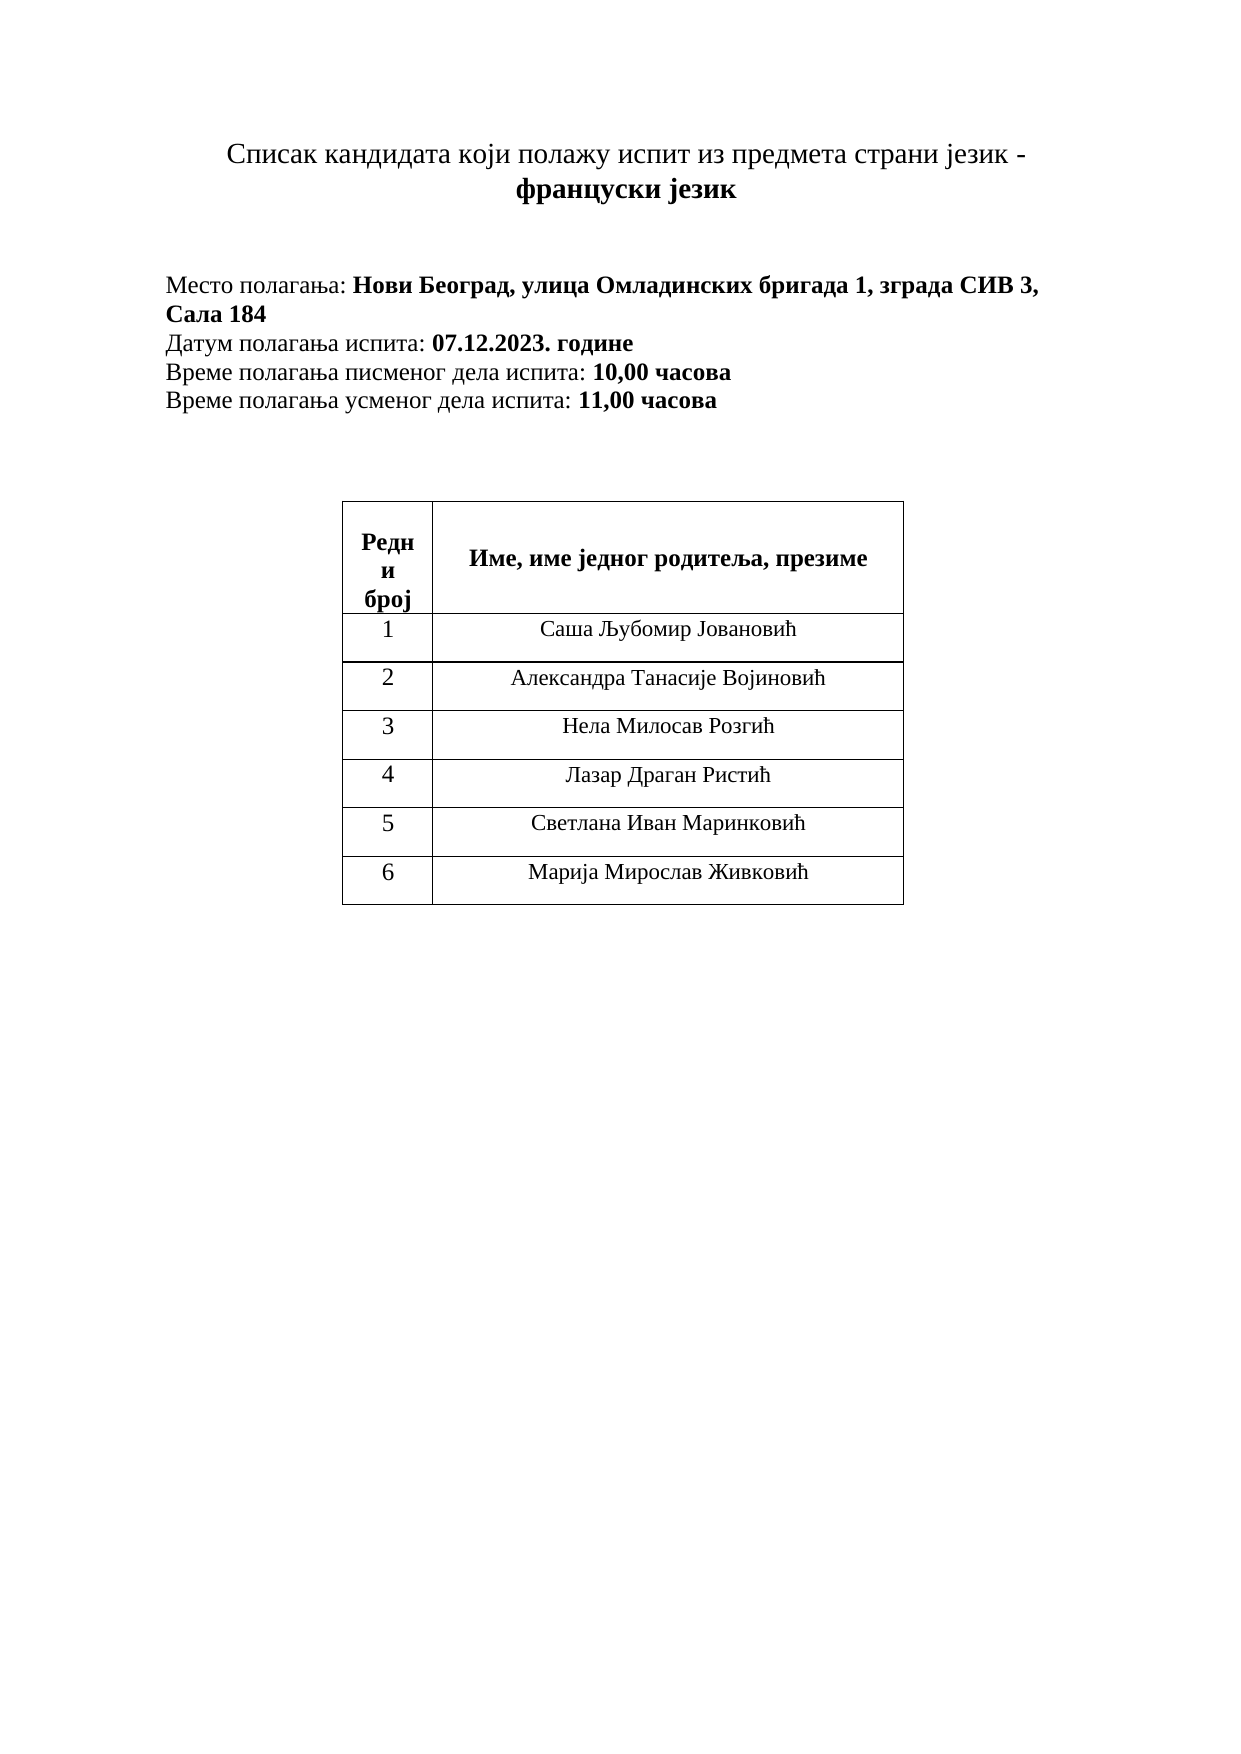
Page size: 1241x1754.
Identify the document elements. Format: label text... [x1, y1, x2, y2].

text Време полагања усменог дела испита: 11,00 часова [165, 386, 1087, 414]
table_cell Александра Танасије Војиновић [433, 663, 903, 710]
table_cell 6 [343, 857, 432, 904]
table_cell Саша Љубомир Јовановић [433, 614, 903, 661]
table_cell Лазар Драган Ристић [433, 760, 903, 807]
table_header Редни број [343, 502, 432, 613]
table_cell Марија Мирослав Живковић [433, 857, 903, 904]
text Време полагања писменог дела испита: 10,00 часова [165, 357, 1087, 386]
table_cell 4 [343, 760, 432, 807]
table_cell 3 [343, 711, 432, 758]
table_cell 5 [343, 808, 432, 856]
table_cell 2 [343, 663, 432, 710]
text Датум полагања испита: 07.12.2023. године [165, 328, 1087, 357]
table_cell Светлана Иван Маринковић [433, 808, 903, 856]
text Место полагања: Нови Београд, улица Омладинских бригада 1, зграда СИВ 3, Сала 184 [165, 271, 1087, 328]
table_cell 1 [343, 614, 432, 661]
table_cell Нела Милосав Розгић [433, 711, 903, 758]
text Списак кандидата који полажу испит из предмета страни језик - француски језик [165, 136, 1087, 205]
table_header Име, име једног родитеља, презиме [433, 502, 903, 613]
